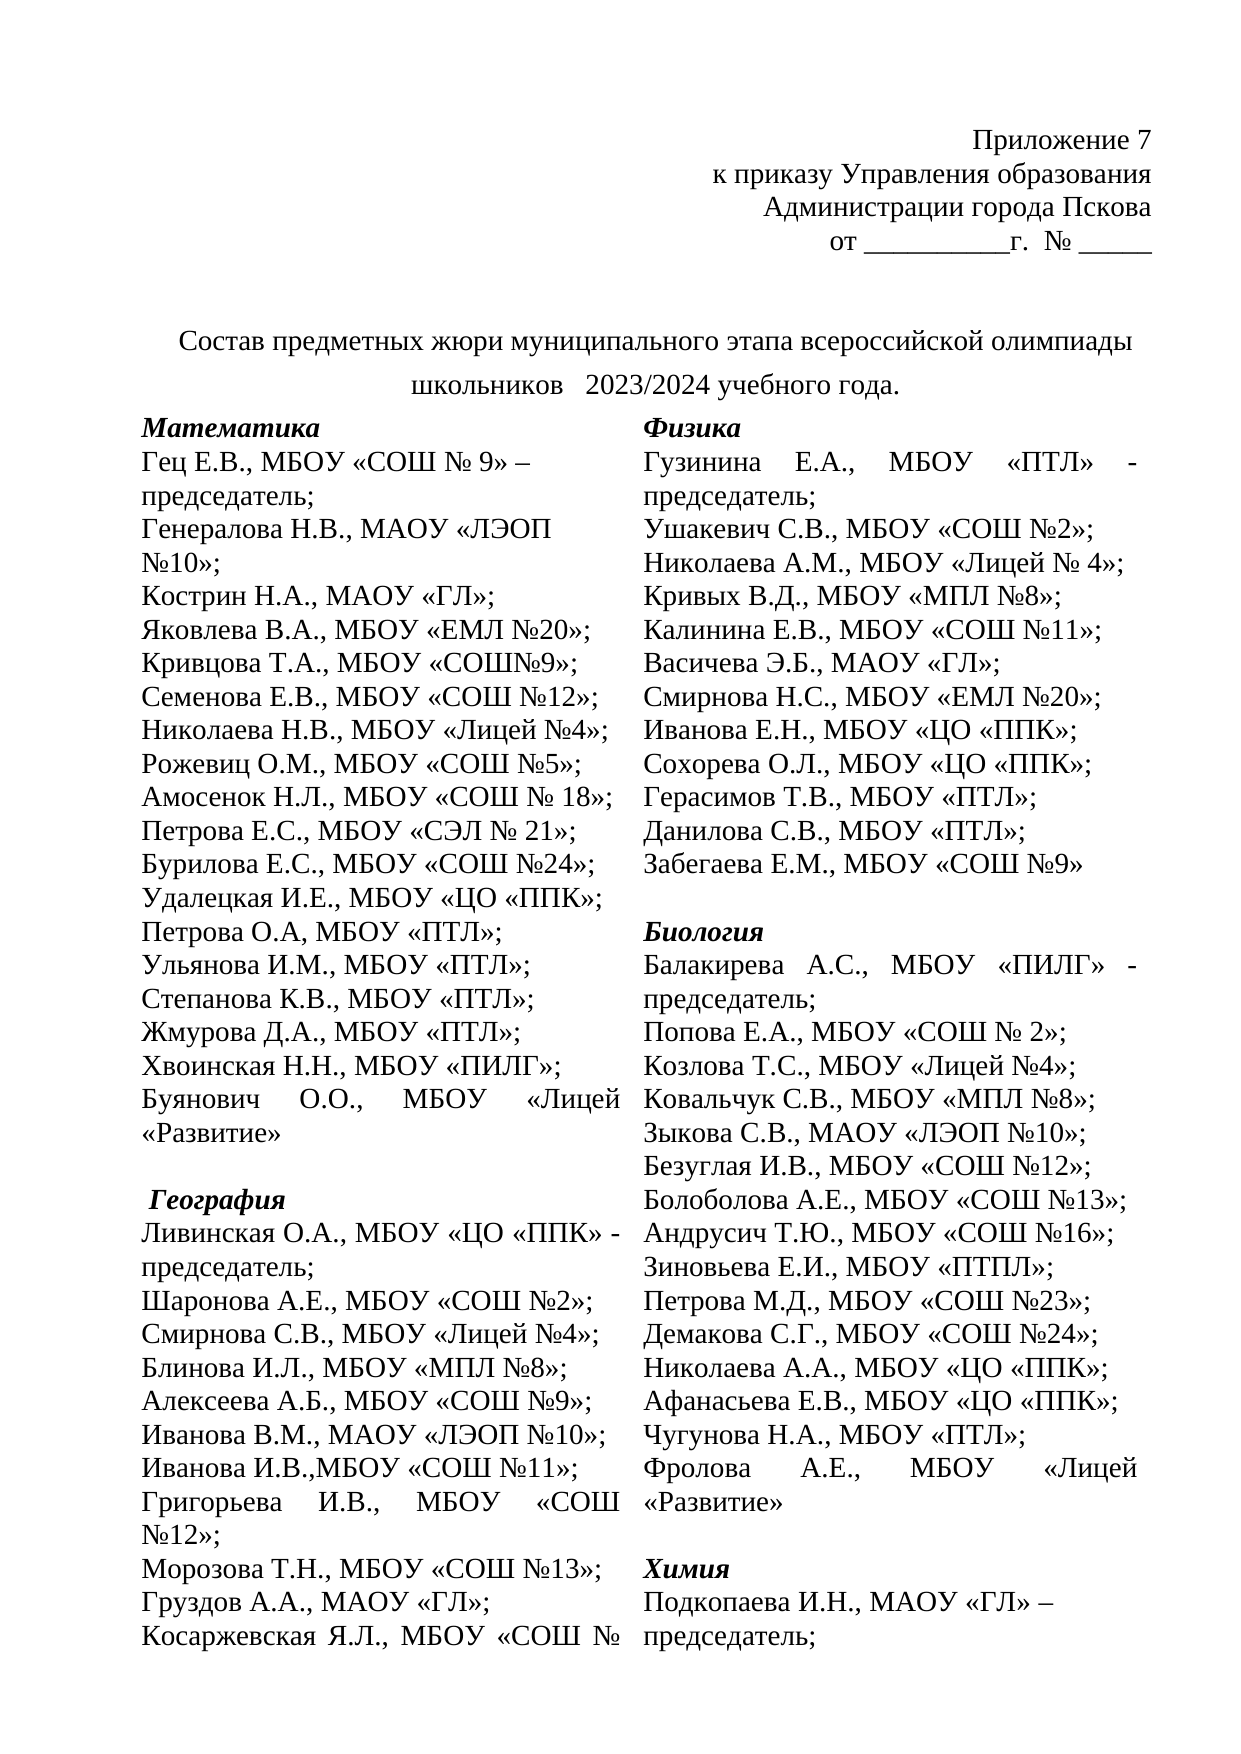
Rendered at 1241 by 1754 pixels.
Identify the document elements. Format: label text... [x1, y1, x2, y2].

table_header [130, 411, 632, 1652]
text Состав предметных жюри муниципального этапа всероссийской олимпиады школьников 2023/2024 учебного года. [159, 323, 1152, 401]
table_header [632, 411, 1149, 1652]
text от __________г. № _____ [159, 223, 1152, 256]
text к приказу Управления образования Администрации города Пскова [159, 156, 1152, 223]
text Приложение 7 [159, 122, 1152, 156]
